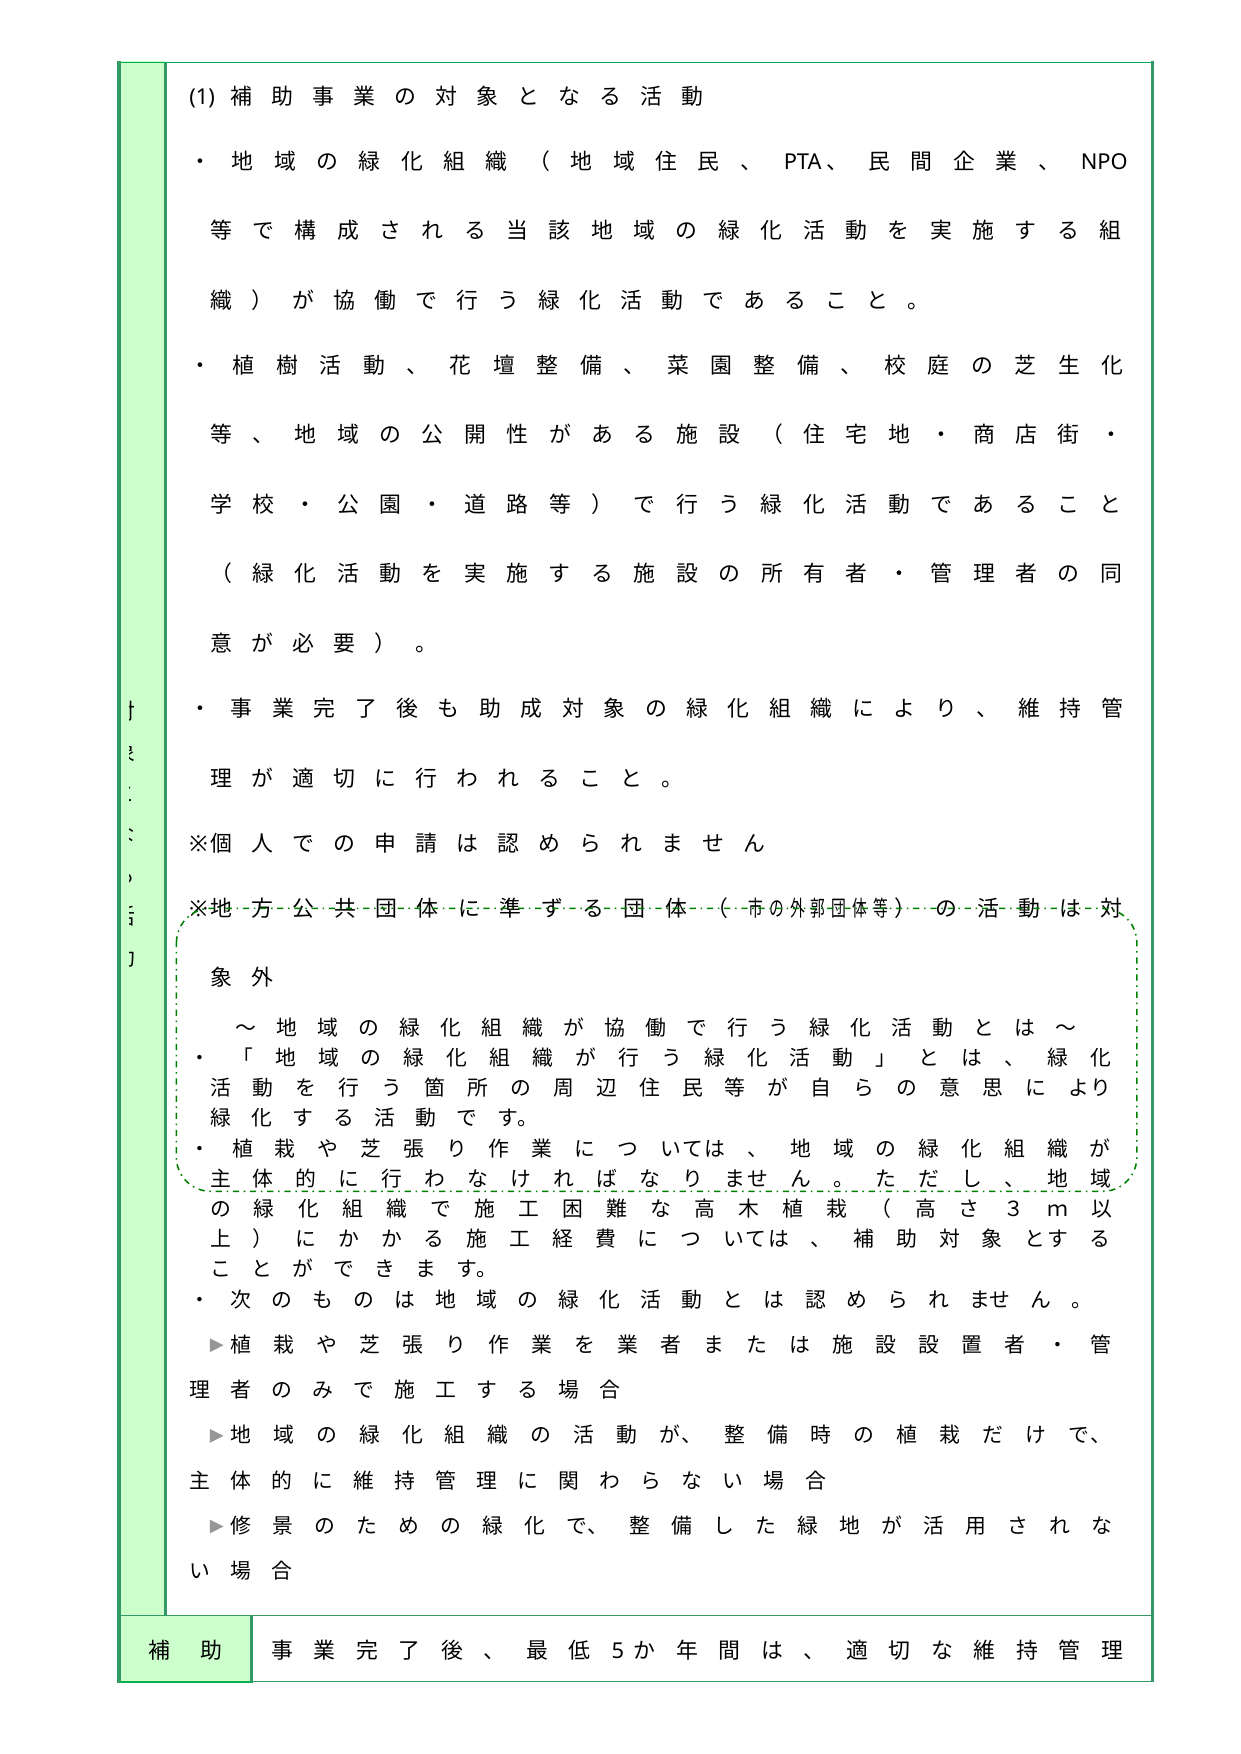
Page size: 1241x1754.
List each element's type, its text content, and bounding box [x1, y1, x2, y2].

table_cell (1)補助事業の対象となる活動 ・地域の緑化組織（地域住民、PTA、民間企業、NPO等で構成される当該地域の緑化活動を実施する組織）が協働で行う緑化活動であること。 ・植樹活動、花壇整備、菜園整備、校庭の芝生化等、地域の公開性がある施設（住宅地・商店街・学校・公園・道路等）で行う緑化活動であること（緑化活動を実施する施設の所有者・管理者の同意が必要）。 ・事業完了後も助成対象の緑化組織により、維持管理が適切に行われること。 ※個人での申請は認められません ※地方公共団体に準ずる団体（市の外郭団体等）の活動は対象外 ～地域の緑化組織が協働で行う緑化活動とは～ ・「地域の緑化組織が行う緑化活動」とは、緑化活動を行う箇所の周辺住民等が自らの意思により緑化する活動です。 ・植栽や芝張り作業については、地域の緑化組織が主体的に行わなければなりません。ただし、地域の緑化組織で施工困難な高木植栽（高さ３ｍ以上）にかかる施工経費については、補助対象とすることができます。 ・次のものは地域の緑化活動とは認められません。 植栽や芝張り作業を業者または施設設置者・管理者のみで施工する場合 地域の緑化組織の活動が、整備時の植栽だけで、主体的に維持管理に関わらない場合 修景のための緑化で、整備した緑地が活用されない場合 [167, 63, 1151, 1615]
table_cell 対象となる活動 [121, 63, 164, 1615]
table_cell 補助の条件 [121, 1616, 250, 1681]
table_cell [253, 1616, 1151, 1681]
